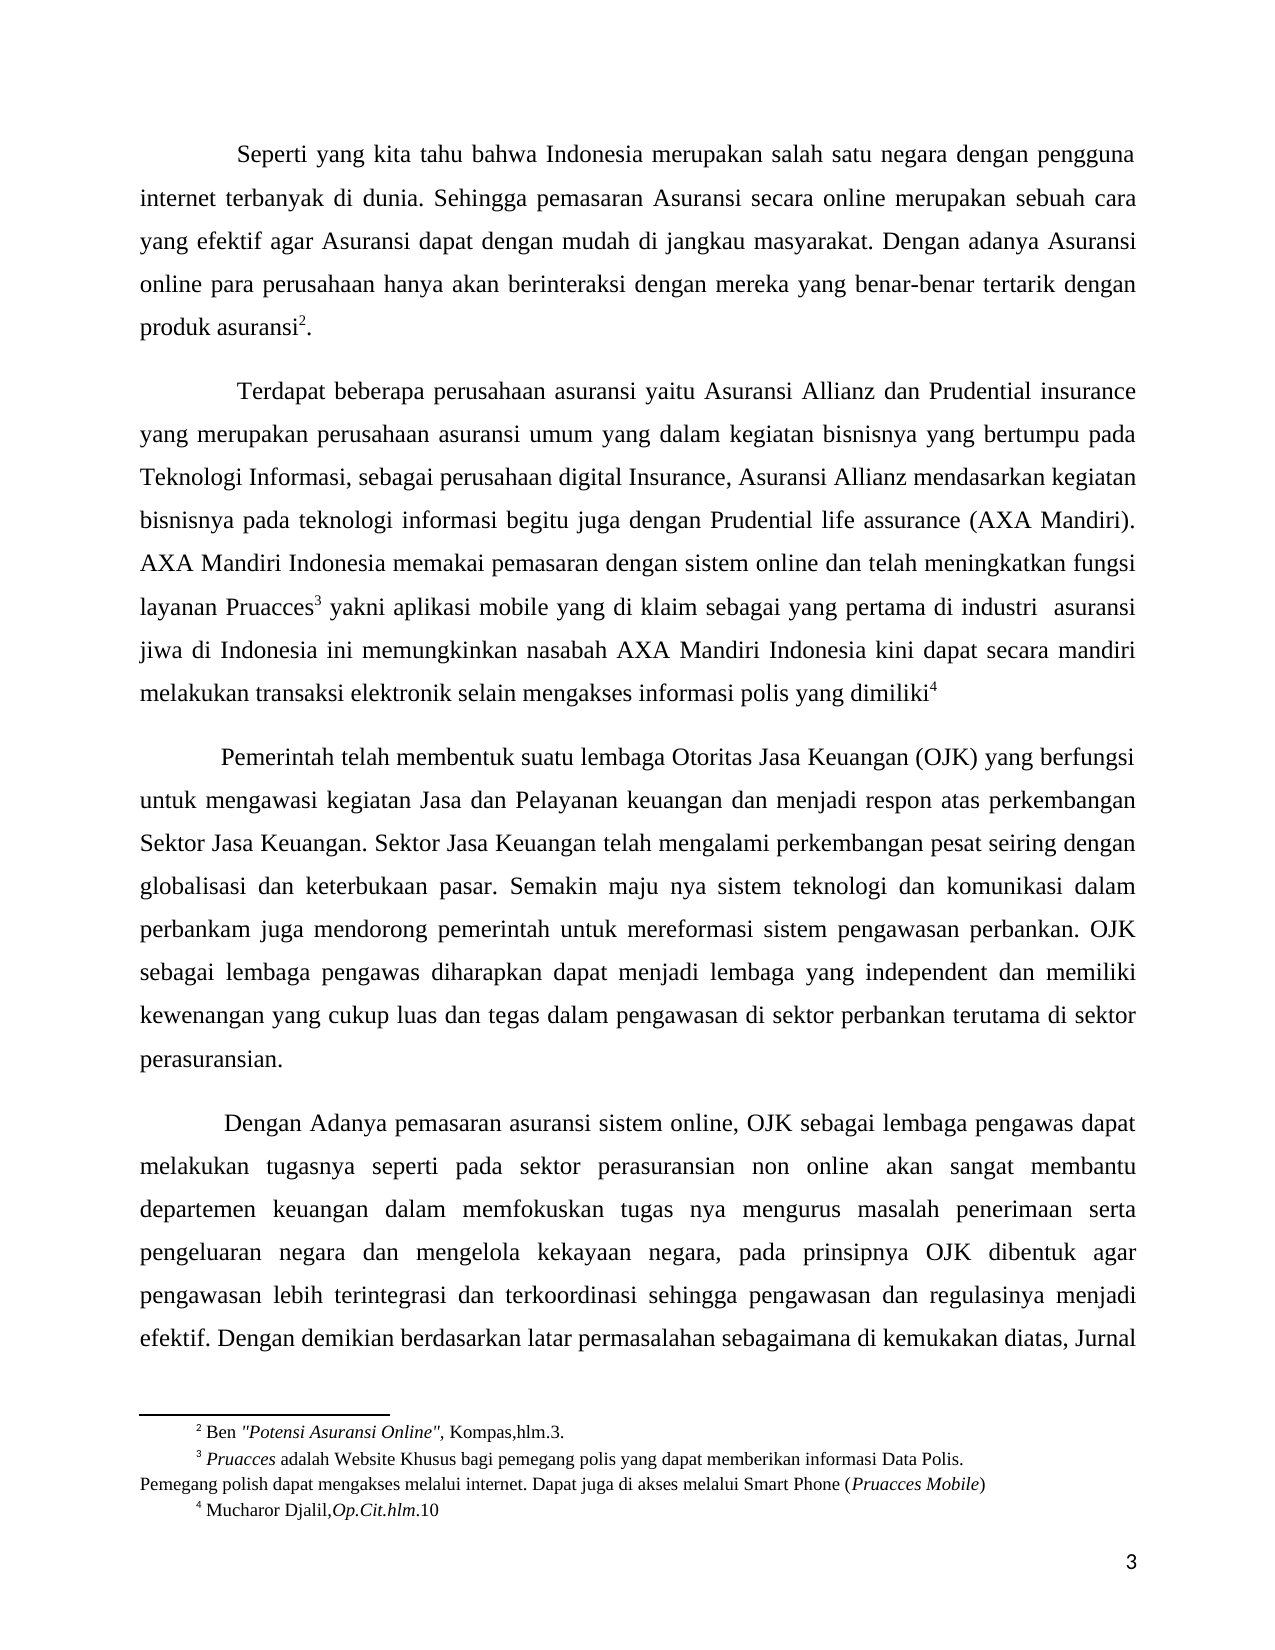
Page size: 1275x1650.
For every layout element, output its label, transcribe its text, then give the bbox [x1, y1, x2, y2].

text Pemerintah telah membentuk suatu lembaga Otoritas Jasa Keuangan (OJK) yang berfungsi untuk mengawasi kegiatan Jasa dan Pelayanan keuangan dan menjadi respon atas perkembangan Sektor Jasa Keuangan. Sektor Jasa Keuangan telah mengalami perkembangan pesat seiring dengan globalisasi dan keterbukaan pasar. Semakin maju nya sistem teknologi dan komunikasi dalam perbankam juga mendorong pemerintah untuk mereformasi sistem pengawasan perbankan. OJK sebagai lembaga pengawas diharapkan dapat menjadi lembaga yang independent dan memiliki kewenangan yang cukup luas dan tegas dalam pengawasan di sektor perbankan terutama di sektor perasuransian. [139, 742, 1137, 1072]
text Seperti yang kita tahu bahwa Indonesia merupakan salah satu negara dengan pengguna internet terbanyak di dunia. Sehingga pemasaran Asuransi secara online merupakan sebuah cara yang efektif agar Asuransi dapat dengan mudah di jangkau masyarakat. Dengan adanya Asuransi online para perusahaan hanya akan berinteraksi dengan mereka yang benar-benar tertarik dengan produk asuransi. [139, 139, 1137, 341]
text Terdapat beberapa perusahaan asuransi yaitu Asuransi Allianz dan Prudential insurance yang merupakan perusahaan asuransi umum yang dalam kegiatan bisnisnya yang bertumpu pada Teknologi Informasi, sebagai perusahaan digital Insurance, Asuransi Allianz mendasarkan kegiatan bisnisnya pada teknologi informasi begitu juga dengan Prudential life assurance (AXA Mandiri). AXA Mandiri Indonesia memakai pemasaran dengan sistem online dan telah meningkatkan fungsi layanan Pruacces yakni aplikasi mobile yang di klaim sebagai yang pertama di industri asuransi jiwa di Indonesia ini memungkinkan nasabah AXA Mandiri Indonesia kini dapat secara mandiri melakukan transaksi elektronik selain mengakses informasi polis yang dimiliki [139, 376, 1137, 707]
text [139, 1108, 1137, 1352]
